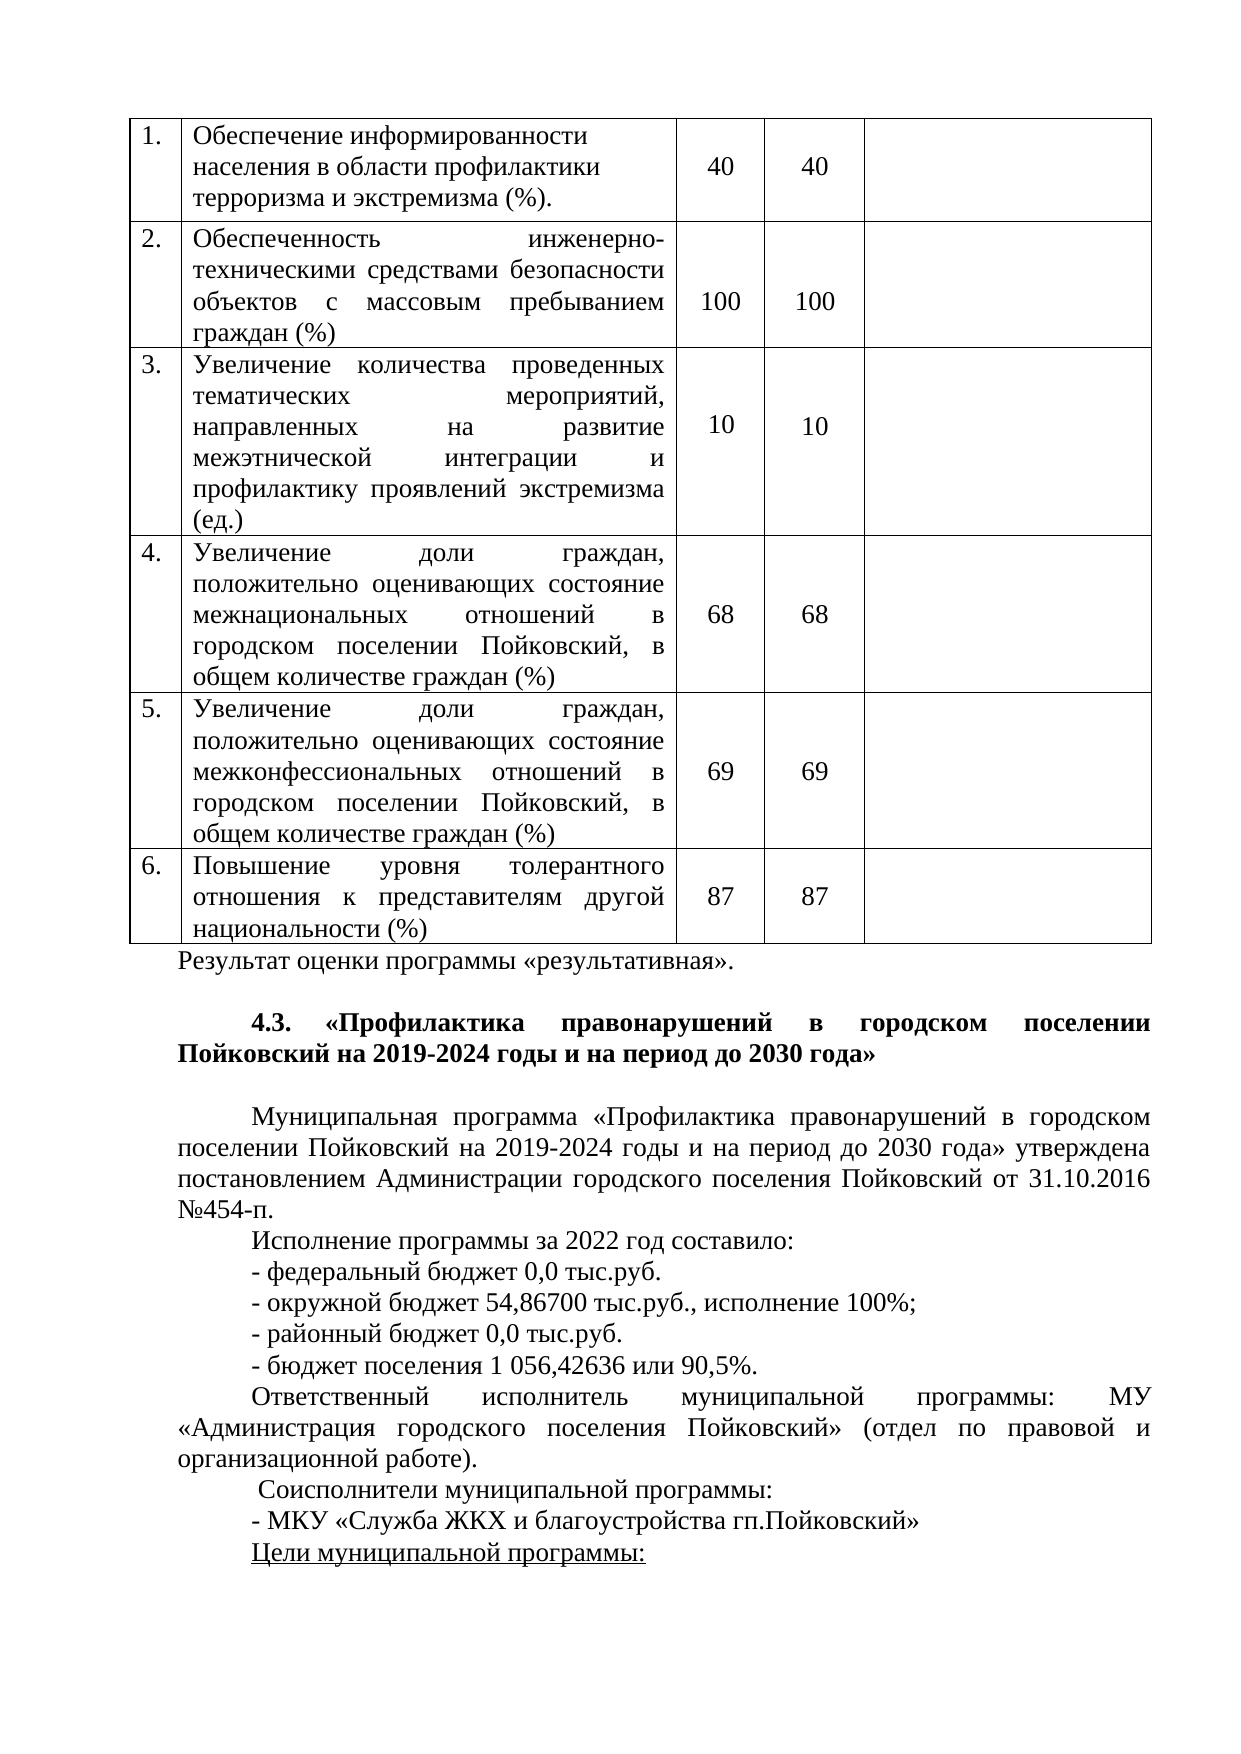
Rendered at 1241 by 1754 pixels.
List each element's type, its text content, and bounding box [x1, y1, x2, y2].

table_cell 4. [131, 536, 181, 692]
table_cell 5. [131, 693, 181, 848]
table_cell [865, 119, 1151, 221]
table_cell [865, 222, 1151, 347]
table_cell 68 [765, 536, 864, 692]
list «Профилактика правонарушений в городском поселении Пойковский на 2019-2024 годы и на период до 2030 года» [177, 1006, 1152, 1068]
table_cell 69 [677, 693, 764, 848]
table_cell 87 [677, 849, 764, 943]
table_cell 69 [765, 693, 864, 848]
table_cell 6. [131, 849, 181, 943]
table_cell [865, 536, 1151, 692]
text Ответственный исполнитель муниципальной программы: МУ «Администрация городского поселения Пойковский» (отдел по правовой и организационной работе). [177, 1380, 1152, 1473]
table_cell Обеспечение информированности населения в области профилактики терроризма и экстремизма (%). [182, 119, 676, 221]
text Соисполнители муниципальной программы: [177, 1473, 1152, 1504]
text - окружной бюджет 54,86700 тыс.руб., исполнение 100%; [177, 1286, 1152, 1318]
table_cell Обеспеченность инженерно-техническими средствами безопасности объектов с массовым пребыванием граждан (%) [182, 222, 676, 347]
table_cell Увеличение доли граждан, положительно оценивающих состояние межконфессиональных отношений в городском поселении Пойковский, в общем количестве граждан (%) [182, 693, 676, 848]
text Цели муниципальной программы: [177, 1536, 1152, 1567]
table_cell Увеличение доли граждан, положительно оценивающих состояние межнациональных отношений в городском поселении Пойковский, в общем количестве граждан (%) [182, 536, 676, 692]
text - федеральный бюджет 0,0 тыс.руб. [177, 1255, 1152, 1286]
text - МКУ «Служба ЖКХ и благоустройства гп.Пойковский» [177, 1504, 1152, 1536]
table_cell Увеличение количества проведенных тематических мероприятий, направленных на развитие межэтнической интеграции и профилактику проявлений экстремизма (ед.) [182, 348, 676, 535]
table_cell 68 [677, 536, 764, 692]
table_cell 2. [131, 222, 181, 347]
text - бюджет поселения 1 056,42636 или 90,5%. [177, 1349, 1152, 1380]
table_cell [865, 693, 1151, 848]
table_cell 1. [131, 119, 181, 221]
table_cell Повышение уровня толерантного отношения к представителям другой национальности (%) [182, 849, 676, 943]
table_cell [865, 348, 1151, 535]
table_cell 40 [677, 119, 764, 221]
table_cell 10 [765, 348, 864, 535]
table_cell 100 [765, 222, 864, 347]
table_cell 40 [765, 119, 864, 221]
table_cell 3. [131, 348, 181, 535]
table_cell 10 [677, 348, 764, 535]
text Результат оценки программы «результативная». [177, 944, 1152, 975]
text - районный бюджет 0,0 тыс.руб. [177, 1318, 1152, 1349]
table_cell 100 [677, 222, 764, 347]
text Исполнение программы за 2022 год составило: [177, 1224, 1152, 1255]
table_cell [865, 849, 1151, 943]
table_cell 87 [765, 849, 864, 943]
list Муниципальная программа «Профилактика правонарушений в городском поселении Пойковский на 2019-2024 годы и на период до 2030 года» утверждена постановлением Администрации городского поселения Пойковский от 31.10.2016 №454-п. [177, 1099, 1152, 1224]
